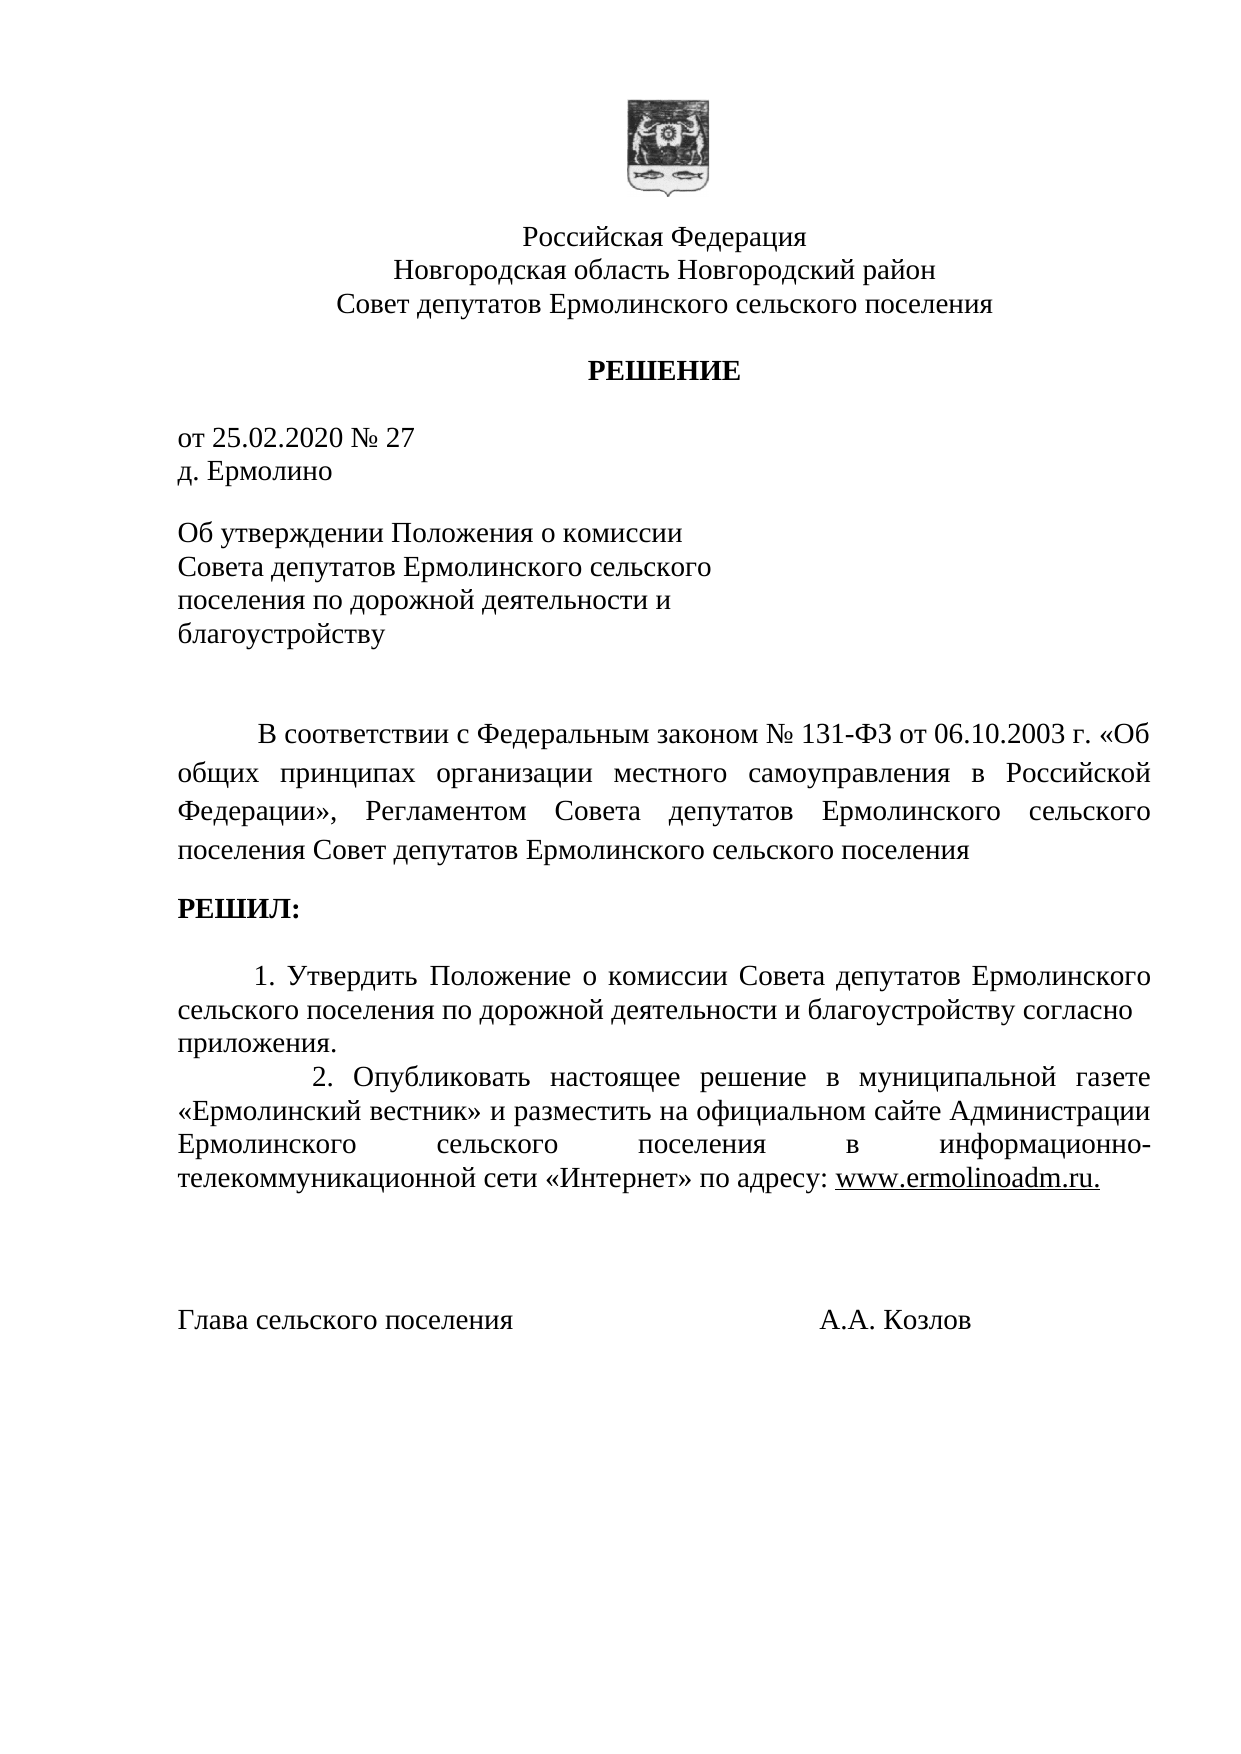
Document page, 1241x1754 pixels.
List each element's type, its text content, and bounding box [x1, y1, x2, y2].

text от 25.02.2020 № 27 [177, 420, 1152, 453]
text д. Ермолино [177, 453, 1152, 487]
text РЕШИЛ: [177, 891, 1152, 925]
text РЕШЕНИЕ [177, 353, 1152, 386]
picture [627, 99, 710, 197]
text Новгородская область Новгородский район [177, 252, 1152, 286]
table_header Об утверждении Положения о комиссии Совета депутатов Ермолинского сельского поселения по дорожной деятельности и благоустройству [166, 515, 742, 683]
text В соответствии с Федеральным законом № 131-ФЗ от 06.10.2003 г. «Об общих принципах организации местного самоуправления в Российской Федерации», Регламентом Совета депутатов Ермолинского сельского поселения Совет депутатов Ермолинского сельского поселения [177, 716, 1152, 866]
text Глава сельского поселения А.А. Козлов [177, 1302, 1152, 1336]
text Российская Федерация [177, 219, 1152, 252]
text 1. Утвердить Положение о комиссии Совета депутатов Ермолинского сельского поселения по дорожной деятельности и благоустройству согласно [177, 958, 1152, 1026]
text 2. Опубликовать настоящее решение в муниципальной газете «Ермолинский вестник» и разместить на официальном сайте Администрации Ермолинского сельского поселения в информационно-телекоммуникационной сети «Интернет» по адресу: www.ermolinoadm.ru. [177, 1059, 1152, 1193]
text Совет депутатов Ермолинского сельского поселения [177, 286, 1152, 319]
text приложения. [177, 1026, 1152, 1059]
